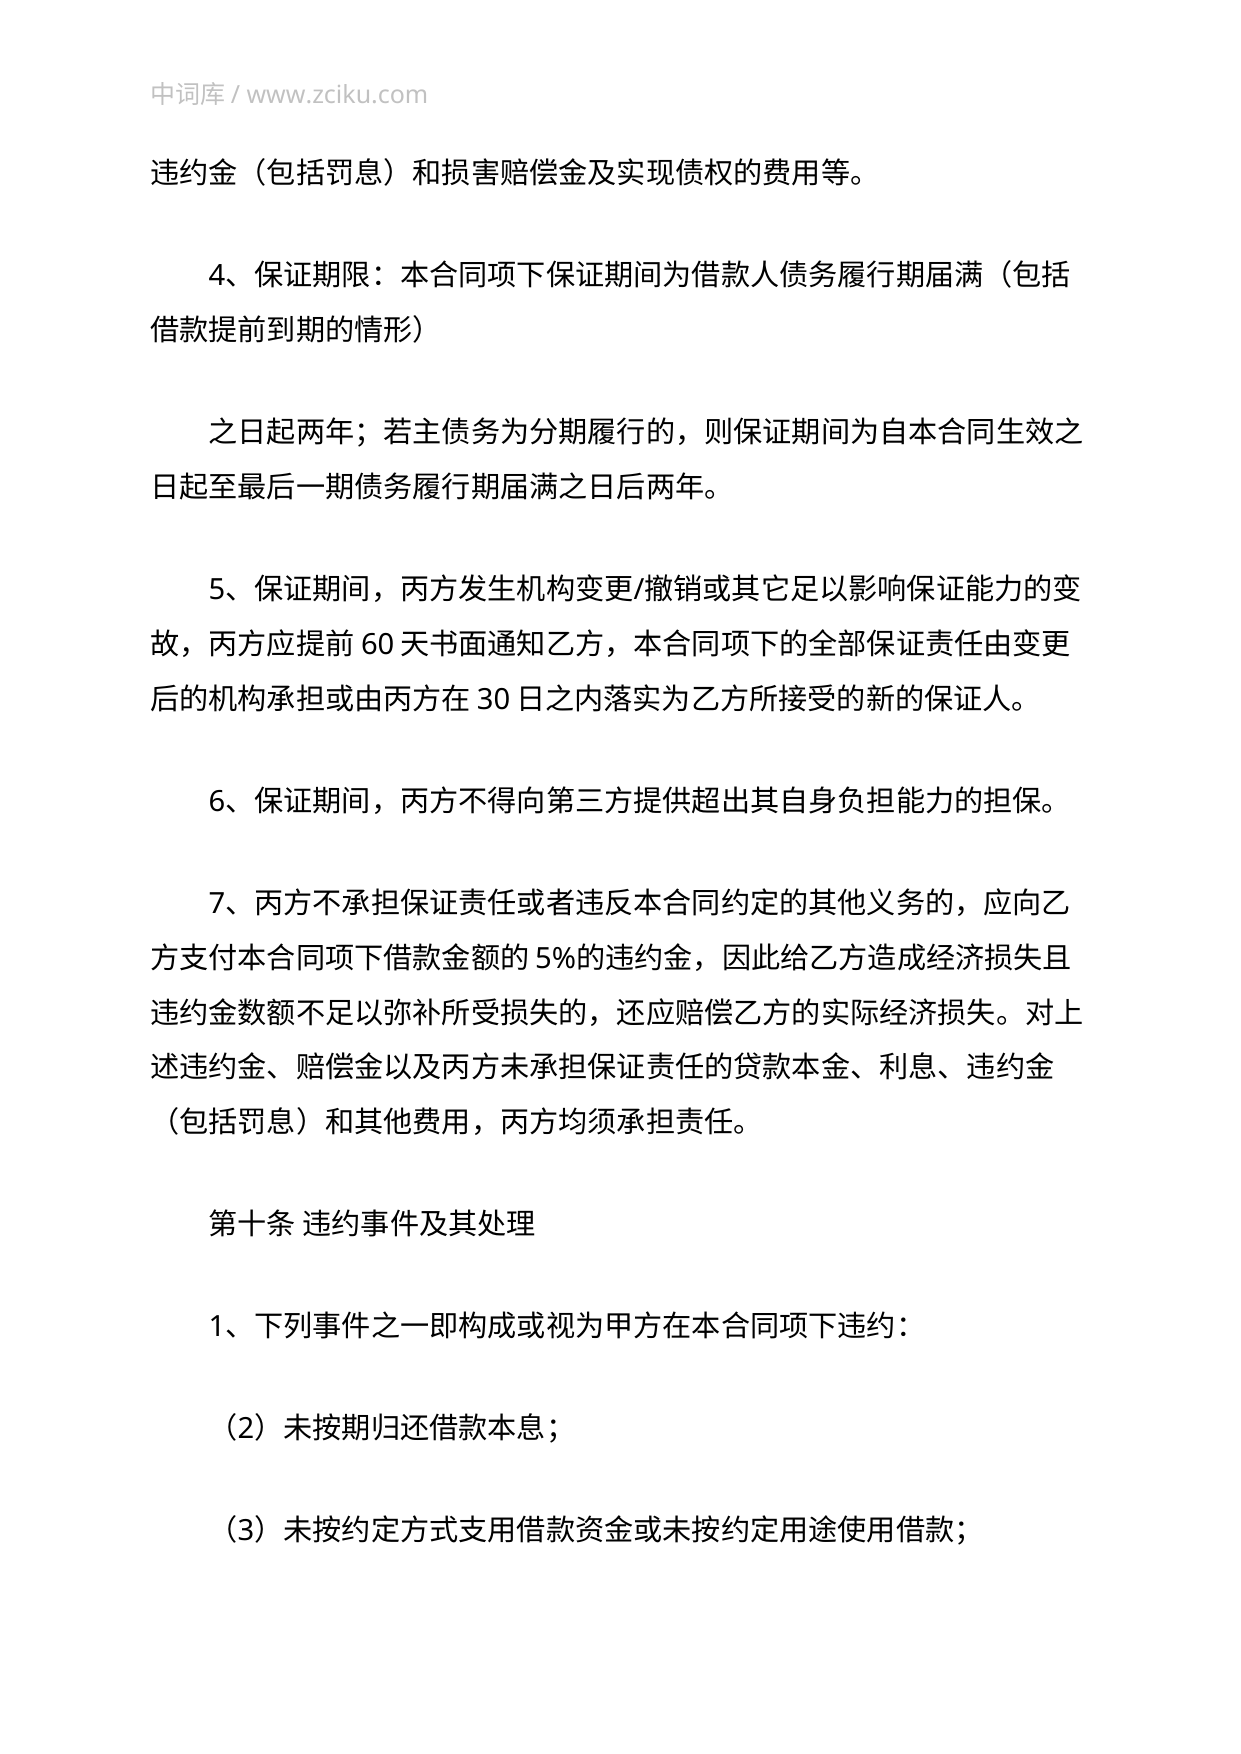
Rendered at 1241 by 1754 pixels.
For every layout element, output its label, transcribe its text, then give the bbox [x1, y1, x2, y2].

text 6、保证期间，丙方不得向第三方提供超出其自身负担能力的担保。 [150, 777, 1090, 819]
text 1、下列事件之一即构成或视为甲方在本合同项下违约： [150, 1302, 1090, 1345]
text （3）未按约定方式支用借款资金或未按约定用途使用借款； [150, 1506, 1090, 1549]
text 5、保证期间，丙方发生机构变更/撤销或其它足以影响保证能力的变故，丙方应提前 60天书面通知乙方，本合同项下的全部保证责任由变更后的机构承担或由丙方在30日之内落实为乙方所接受的新的保证人。 [150, 565, 1090, 718]
text （2）未按期归还借款本息； [150, 1404, 1090, 1447]
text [150, 150, 1090, 192]
text 4、保证期限：本合同项下保证期间为借款人债务履行期届满（包括借款提前到期的情形） [150, 252, 1090, 349]
text 第十条 违约事件及其处理 [150, 1201, 1090, 1243]
text 之日起两年；若主债务为分期履行的，则保证期间为自本合同生效之日起至最后一期债务履行期届满之日后两年。 [150, 408, 1090, 506]
text 7、丙方不承担保证责任或者违反本合同约定的其他义务的，应向乙方支付本合同项下借款金额的5%的违约金，因此给乙方造成经济损失且违约金数额不足以弥补所受损失的，还应赔偿乙方的实际经济损失。对上述违约金、赔偿金以及丙方未承担保证责任的贷款本金、利息、违约金（包括罚息）和其他费用，丙方均须承担责任。 [150, 879, 1090, 1141]
